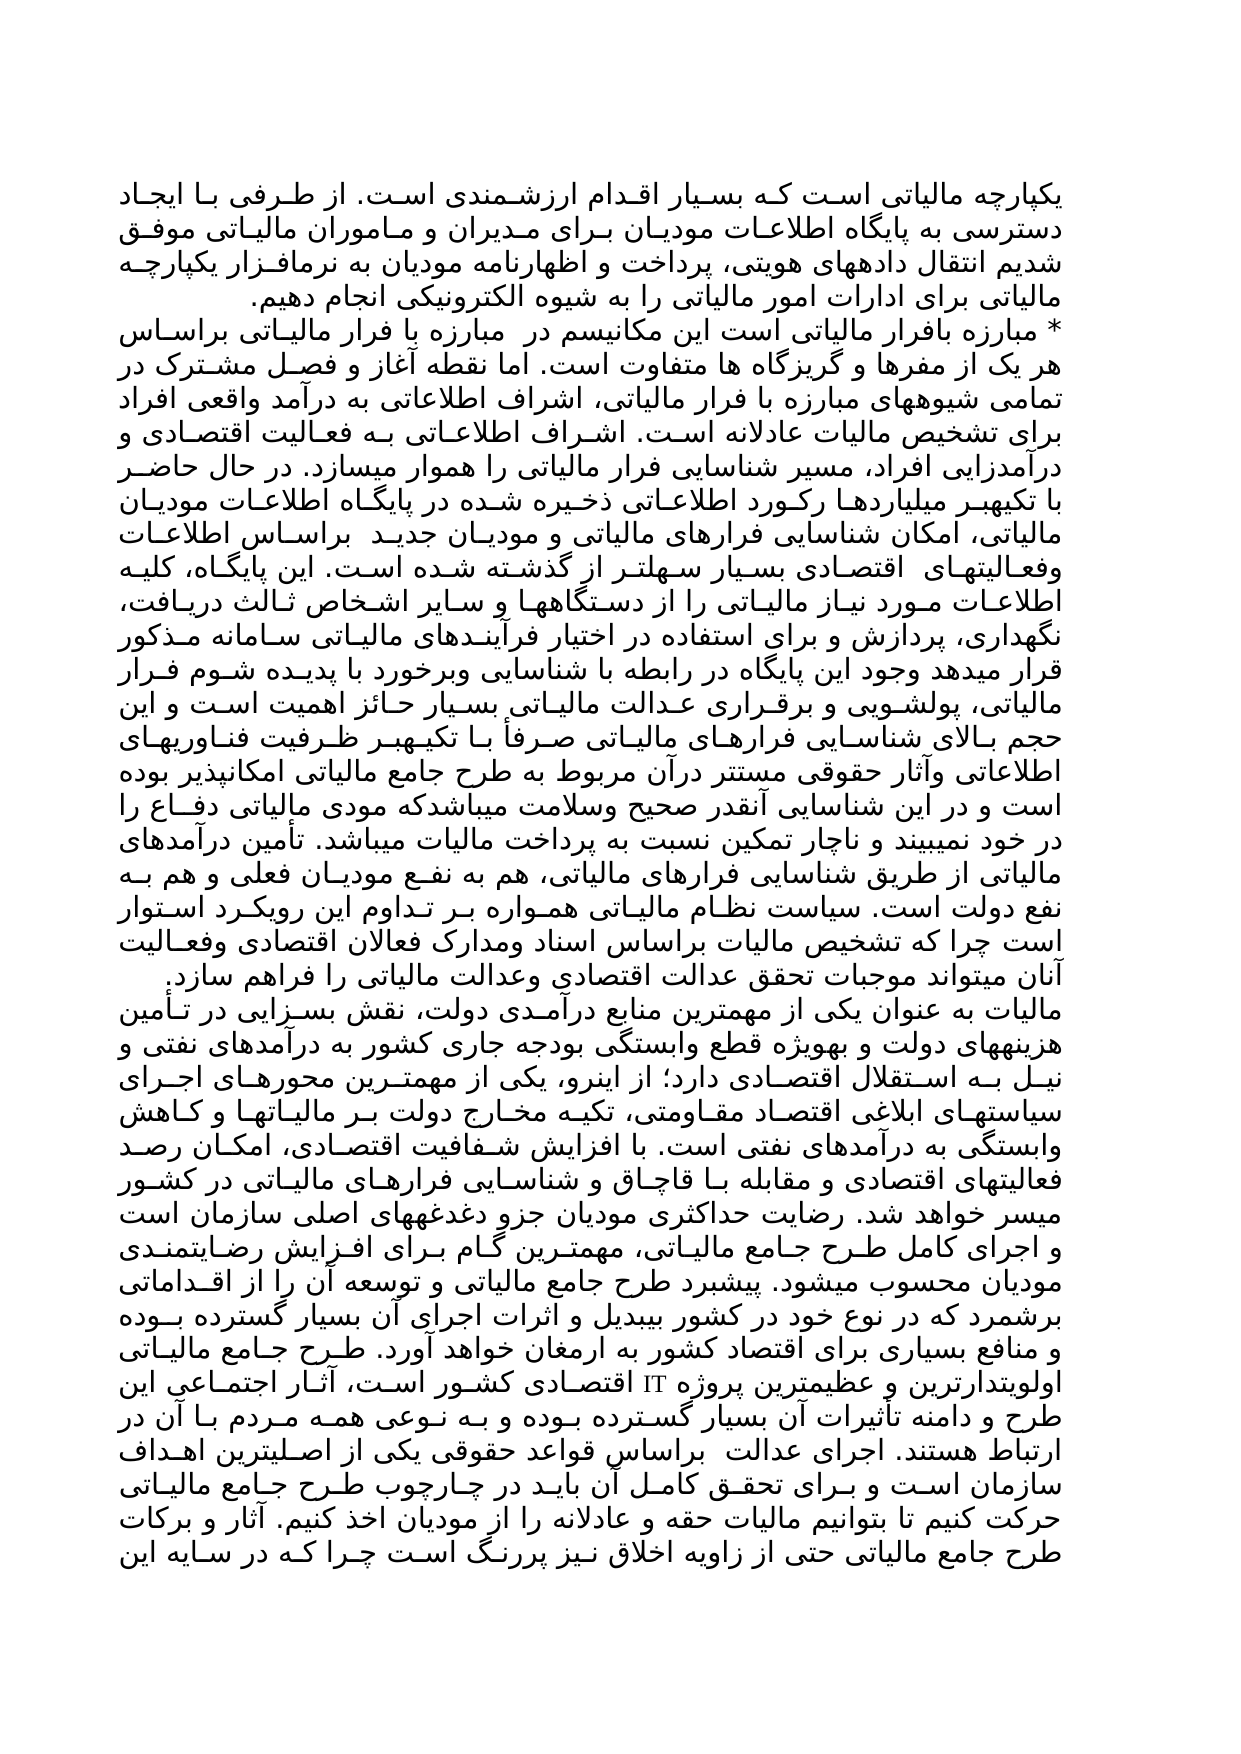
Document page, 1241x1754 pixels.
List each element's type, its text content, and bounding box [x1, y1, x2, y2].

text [118, 177, 1063, 313]
text * مبارزه بافرار مالیاتی است این مکانیسم در مبارزه با فرار مالیاتی براساس هر یک از مفرها و گریزگاه ها متفاوت است. اما نقطه آغاز و فصل مشترک در تمامی شیوههای مبارزه با فرار مالیاتی، اشراف اطلاعاتی به درآمد واقعی افراد برای تشخیص مالیات عادلانه است. اشراف اطلاعاتی به فعالیت اقتصادی و درآمدزایی افراد، مسیر شناسایی فرار مالیاتی را هموار میسازد. در حال حاضر با تکیهبر میلیاردها رکورد اطلاعاتی ذخیره شده در پایگاه اطلاعات مودیان مالیاتی، امکان شناسایی فرارهای مالیاتی و مودیان جدید براساس اطلاعات وفعالیتهای اقتصادی بسیار سهلتر از گذشته شده است. این پایگاه، کلیه اطلاعات مورد نیاز مالیاتی را از دستگاهها و سایر اشخاص ثالث دریافت، نگهداری، پردازش و برای استفاده در اختیار فرآیندهای مالیاتی سامانه مذکور قرار میدهد وجود این پایگاه در رابطه با شناسایی وبرخورد با پدیده شوم فرار مالیاتی، پولشویی و برقراری عدالت مالیاتی بسیار حائز اهمیت است و این حجم بالای شناسایی فرارهای مالیاتی صرفأ با تکیهبر ظرفیت فناوریهای اطلاعاتی وآثار حقوقی مستتر درآن مربوط به طرح جامع مالیاتی امکانپذیر بوده است و در این شناسایی آنقدر صحیح وسلامت میباشدکه مودی مالیاتی دفاع را در خود نمیبیند و ناچار تمکین نسبت به پرداخت مالیات میباشد. تأمین درآمدهای مالیاتی از طریق شناسایی فرارهای مالیاتی، هم به نفع مودیان فعلی و هم به نفع دولت است. سیاست نظام مالیاتی همواره بر تداوم این رویکرد استوار است چرا که تشخیص مالیات براساس اسناد ومدارک فعالان اقتصادی وفعالیت آنان میتواند موجبات تحقق عدالت اقتصادی وعدالت مالیاتی را فراهم سازد. [118, 313, 1063, 992]
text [118, 992, 1063, 1569]
